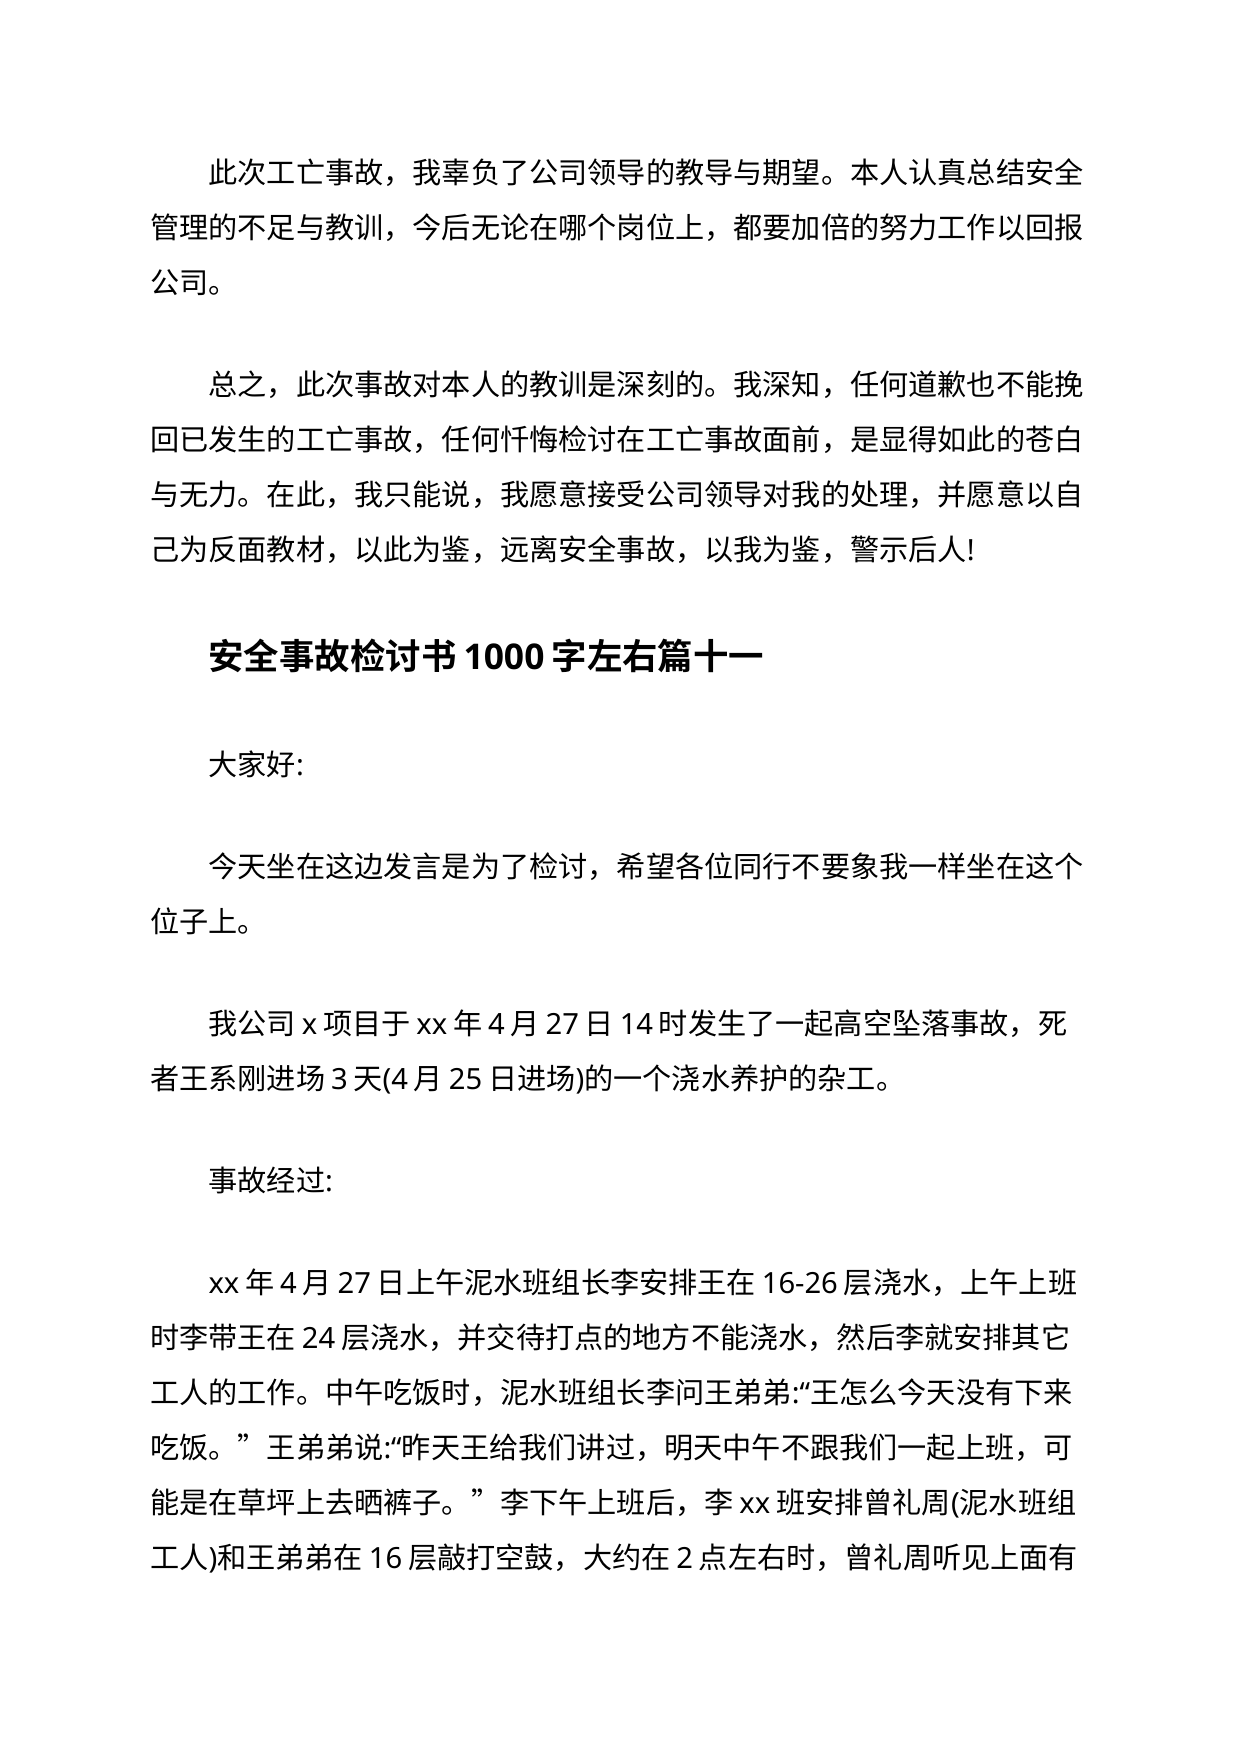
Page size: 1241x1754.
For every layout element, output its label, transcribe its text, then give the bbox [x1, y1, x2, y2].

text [150, 1259, 1090, 1577]
text 总之，此次事故对本人的教训是深刻的。我深知，任何道歉也不能挽回已发生的工亡事故，任何忏悔检讨在工亡事故面前，是显得如此的苍白与无力。在此，我只能说，我愿意接受公司领导对我的处理，并愿意以自己为反面教材，以此为鉴，远离安全事故，以我为鉴，警示后人! [150, 362, 1090, 569]
text 我公司x项目于xx年4月27日14时发生了一起高空坠落事故，死者王系刚进场3天(4月25日进场)的一个浇水养护的杂工。 [150, 1000, 1090, 1098]
text 今天坐在这边发言是为了检讨，希望各位同行不要象我一样坐在这个位子上。 [150, 844, 1090, 941]
text 此次工亡事故，我辜负了公司领导的教导与期望。本人认真总结安全管理的不足与教训，今后无论在哪个岗位上，都要加倍的努力工作以回报公司。 [150, 150, 1090, 302]
text 安全事故检讨书1000字左右篇十一 [150, 628, 1090, 679]
text 大家好: [150, 742, 1090, 784]
text 事故经过: [150, 1157, 1090, 1200]
